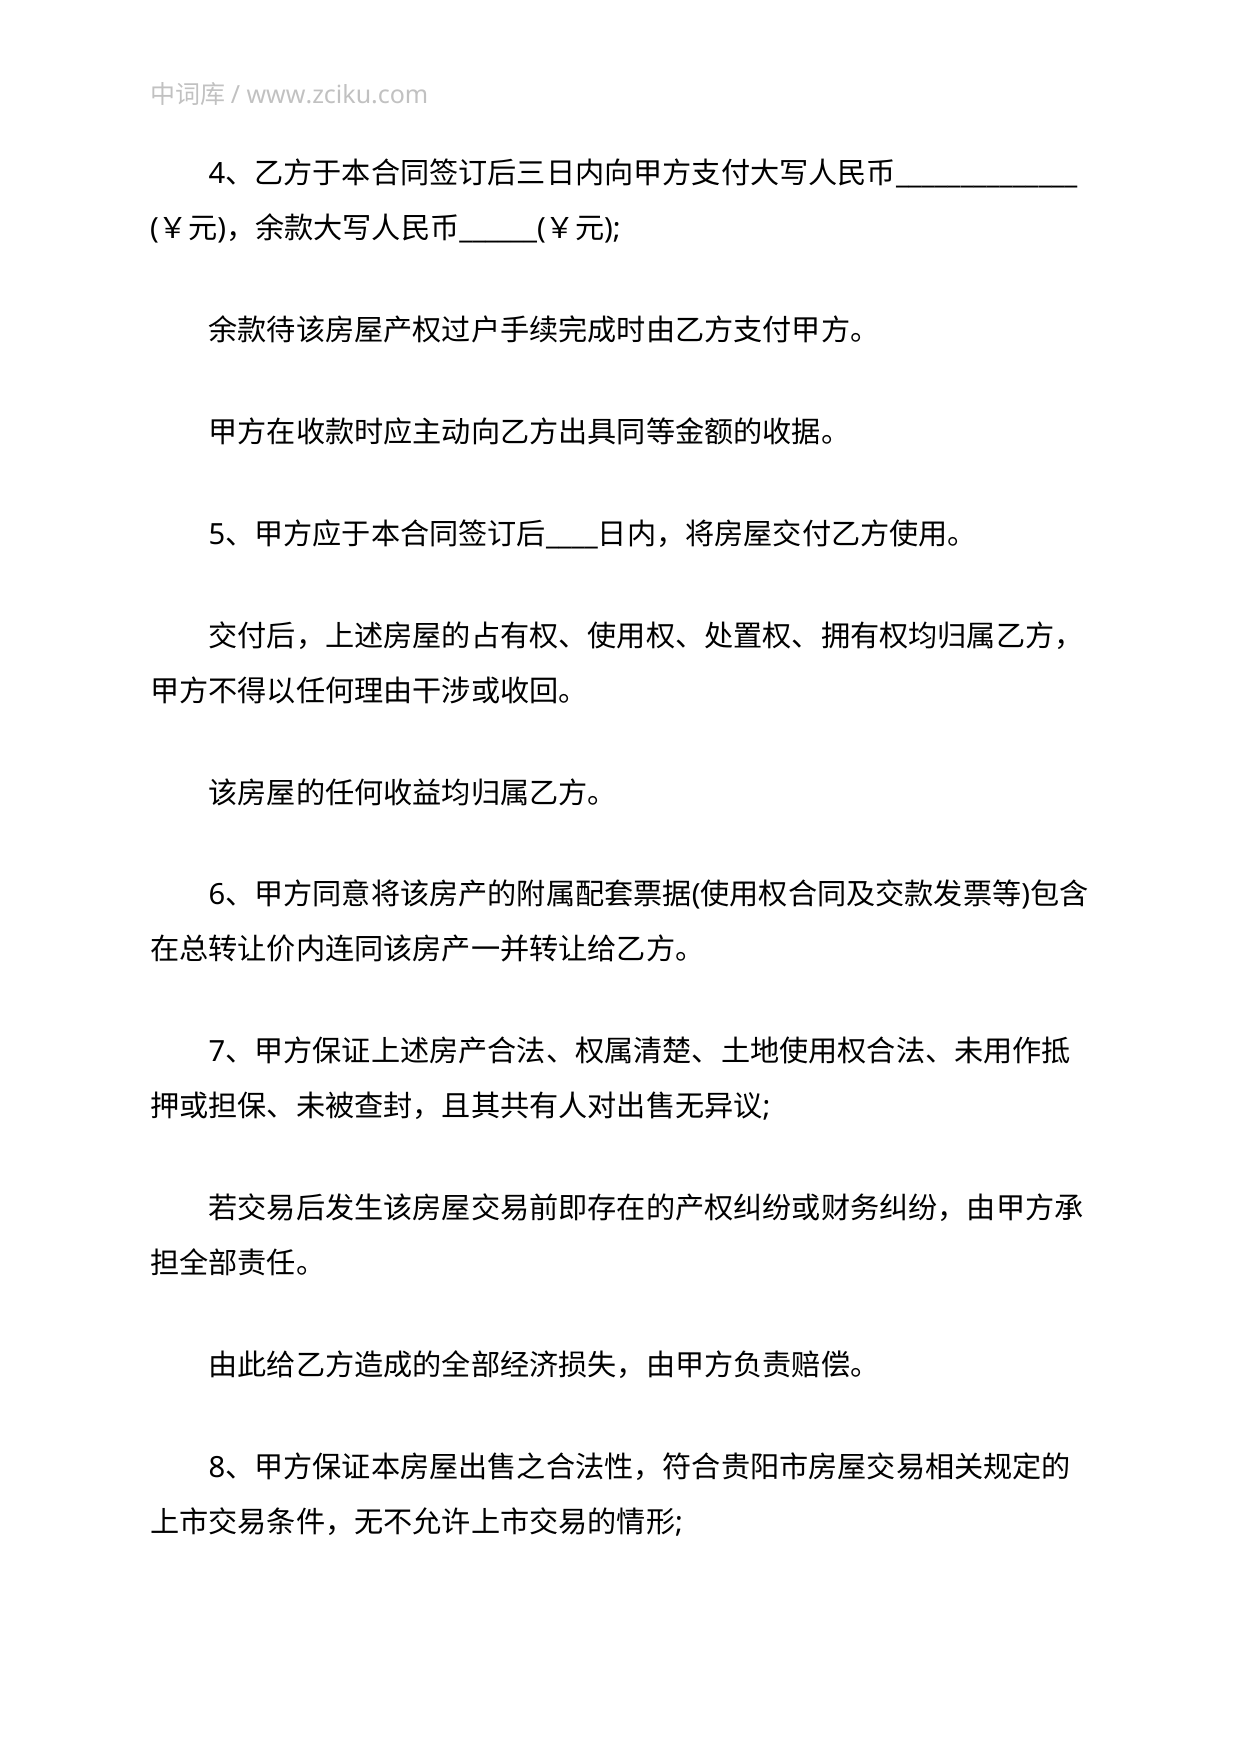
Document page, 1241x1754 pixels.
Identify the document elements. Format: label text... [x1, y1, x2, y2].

text 该房屋的任何收益均归属乙方。 [150, 769, 1090, 811]
text 4、乙方于本合同签订后三日内向甲方支付大写人民币______________(￥元)，余款大写人民币______(￥元); [150, 150, 1090, 247]
text 6、甲方同意将该房产的附属配套票据(使用权合同及交款发票等)包含在总转让价内连同该房产一并转让给乙方。 [150, 871, 1090, 968]
text 甲方在收款时应主动向乙方出具同等金额的收据。 [150, 409, 1090, 451]
text 交付后，上述房屋的占有权、使用权、处置权、拥有权均归属乙方，甲方不得以任何理由干涉或收回。 [150, 612, 1090, 710]
text 5、甲方应于本合同签订后____日内，将房屋交付乙方使用。 [150, 511, 1090, 553]
text 若交易后发生该房屋交易前即存在的产权纠纷或财务纠纷，由甲方承担全部责任。 [150, 1185, 1090, 1282]
text 余款待该房屋产权过户手续完成时由乙方支付甲方。 [150, 307, 1090, 349]
text 8、甲方保证本房屋出售之合法性，符合贵阳市房屋交易相关规定的上市交易条件，无不允许上市交易的情形; [150, 1443, 1090, 1541]
text 由此给乙方造成的全部经济损失，由甲方负责赔偿。 [150, 1341, 1090, 1384]
text 7、甲方保证上述房产合法、权属清楚、土地使用权合法、未用作抵押或担保、未被查封，且其共有人对出售无异议; [150, 1028, 1090, 1125]
